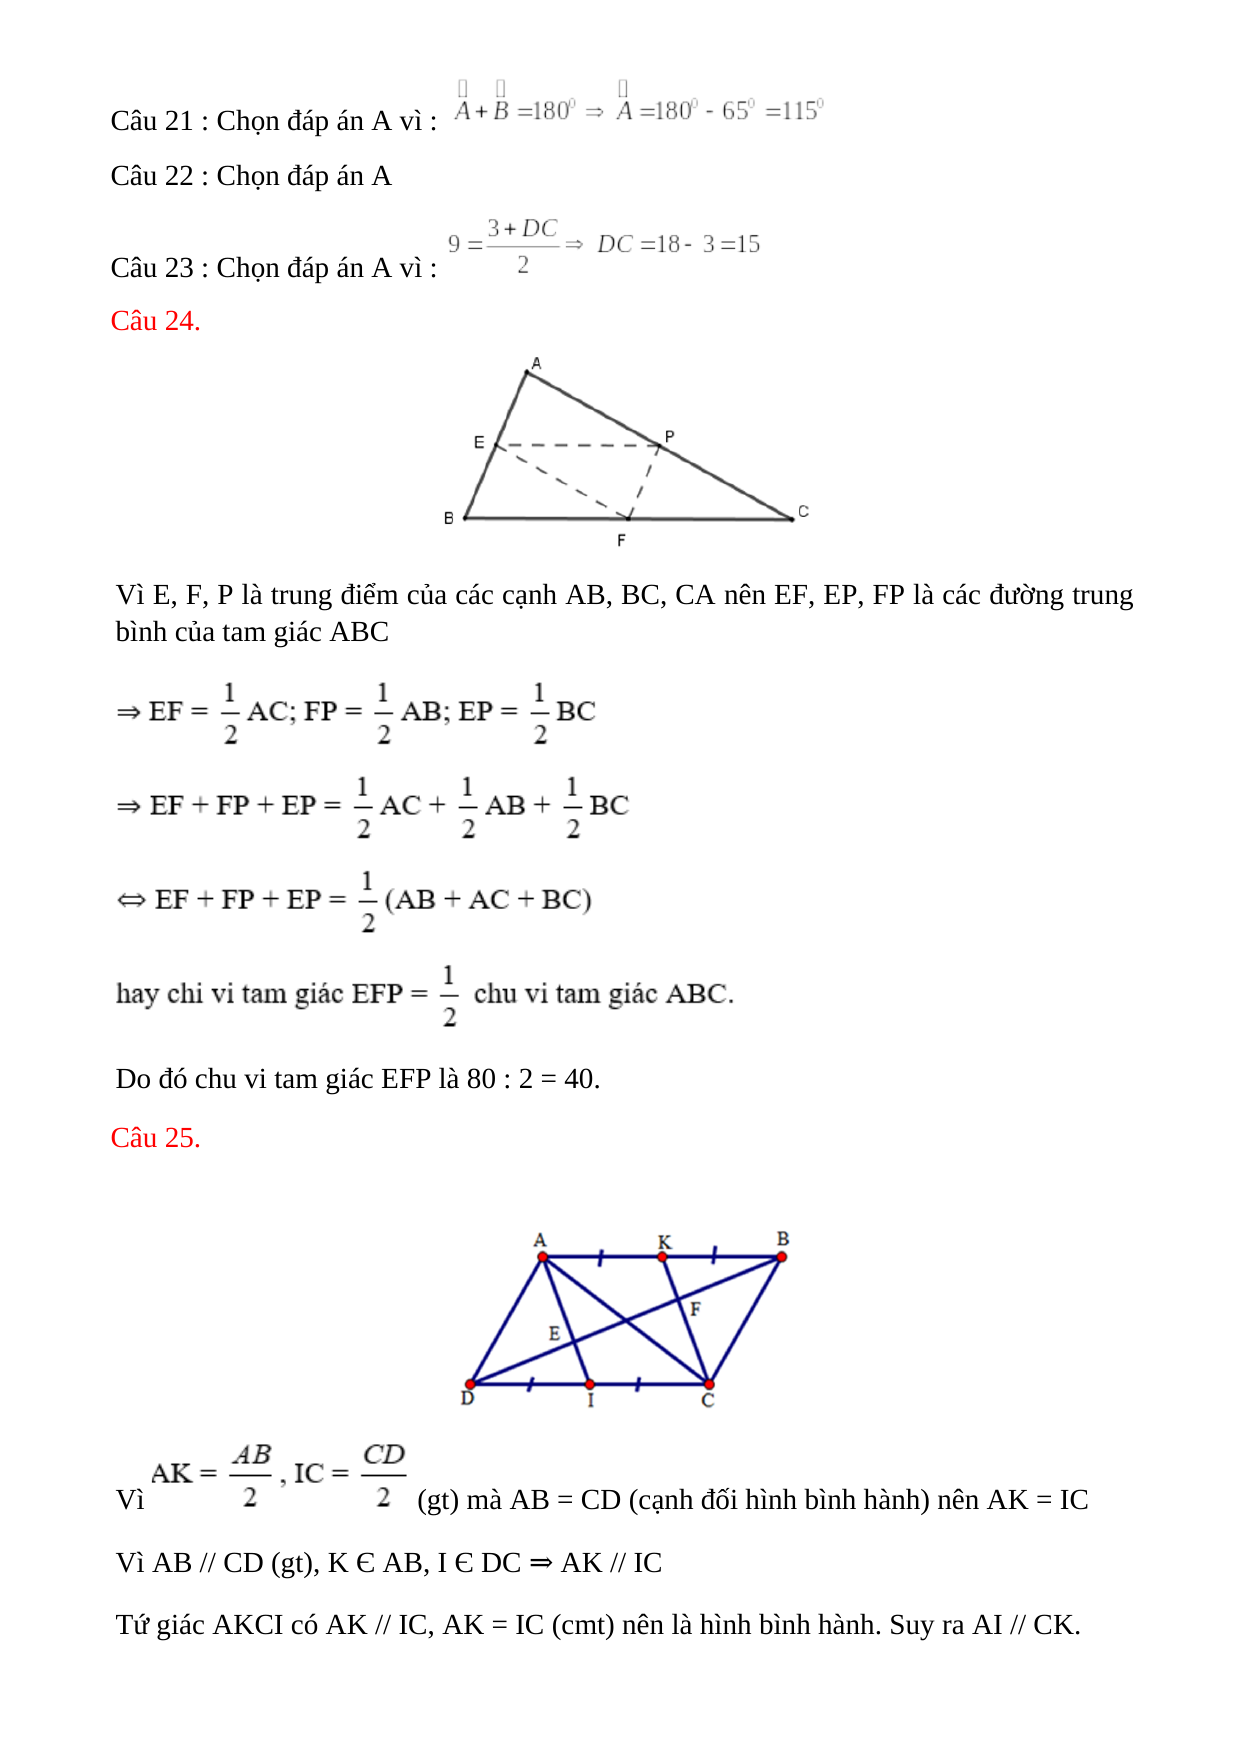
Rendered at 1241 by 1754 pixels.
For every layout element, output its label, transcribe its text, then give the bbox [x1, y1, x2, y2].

text Câu 24. [110, 303, 1142, 337]
text Tứ giác AKCI có AK // IC, AK = IC (cmt) nên là hình bình hành. Suy ra AI // CK. [115, 1603, 1137, 1641]
text Câu 21 : Chọn đáp án A vì : [110, 75, 1142, 137]
text Câu 25. [110, 1120, 1142, 1153]
text Vì AB // CD (gt), K Є AB, I Є DC ⇒ AK // IC [115, 1541, 1137, 1578]
picture [455, 1225, 797, 1416]
text Câu 23 : Chọn đáp án A vì : [110, 214, 1142, 284]
picture [442, 356, 810, 548]
text Câu 22 : Chọn đáp án A [110, 158, 1142, 192]
picture [115, 672, 739, 1033]
text Vì (gt) mà AB = CD (cạnh đối hình bình hành) nên AK = IC [115, 1441, 1137, 1516]
text Do đó chu vi tam giác EFP là 80 : 2 = 40. [115, 1057, 1137, 1095]
picture [151, 1441, 410, 1510]
text Vì E, F, P là trung điểm của các cạnh AB, BC, CA nên EF, EP, FP là các đường trung bình của tam giác ABC [115, 573, 1137, 648]
